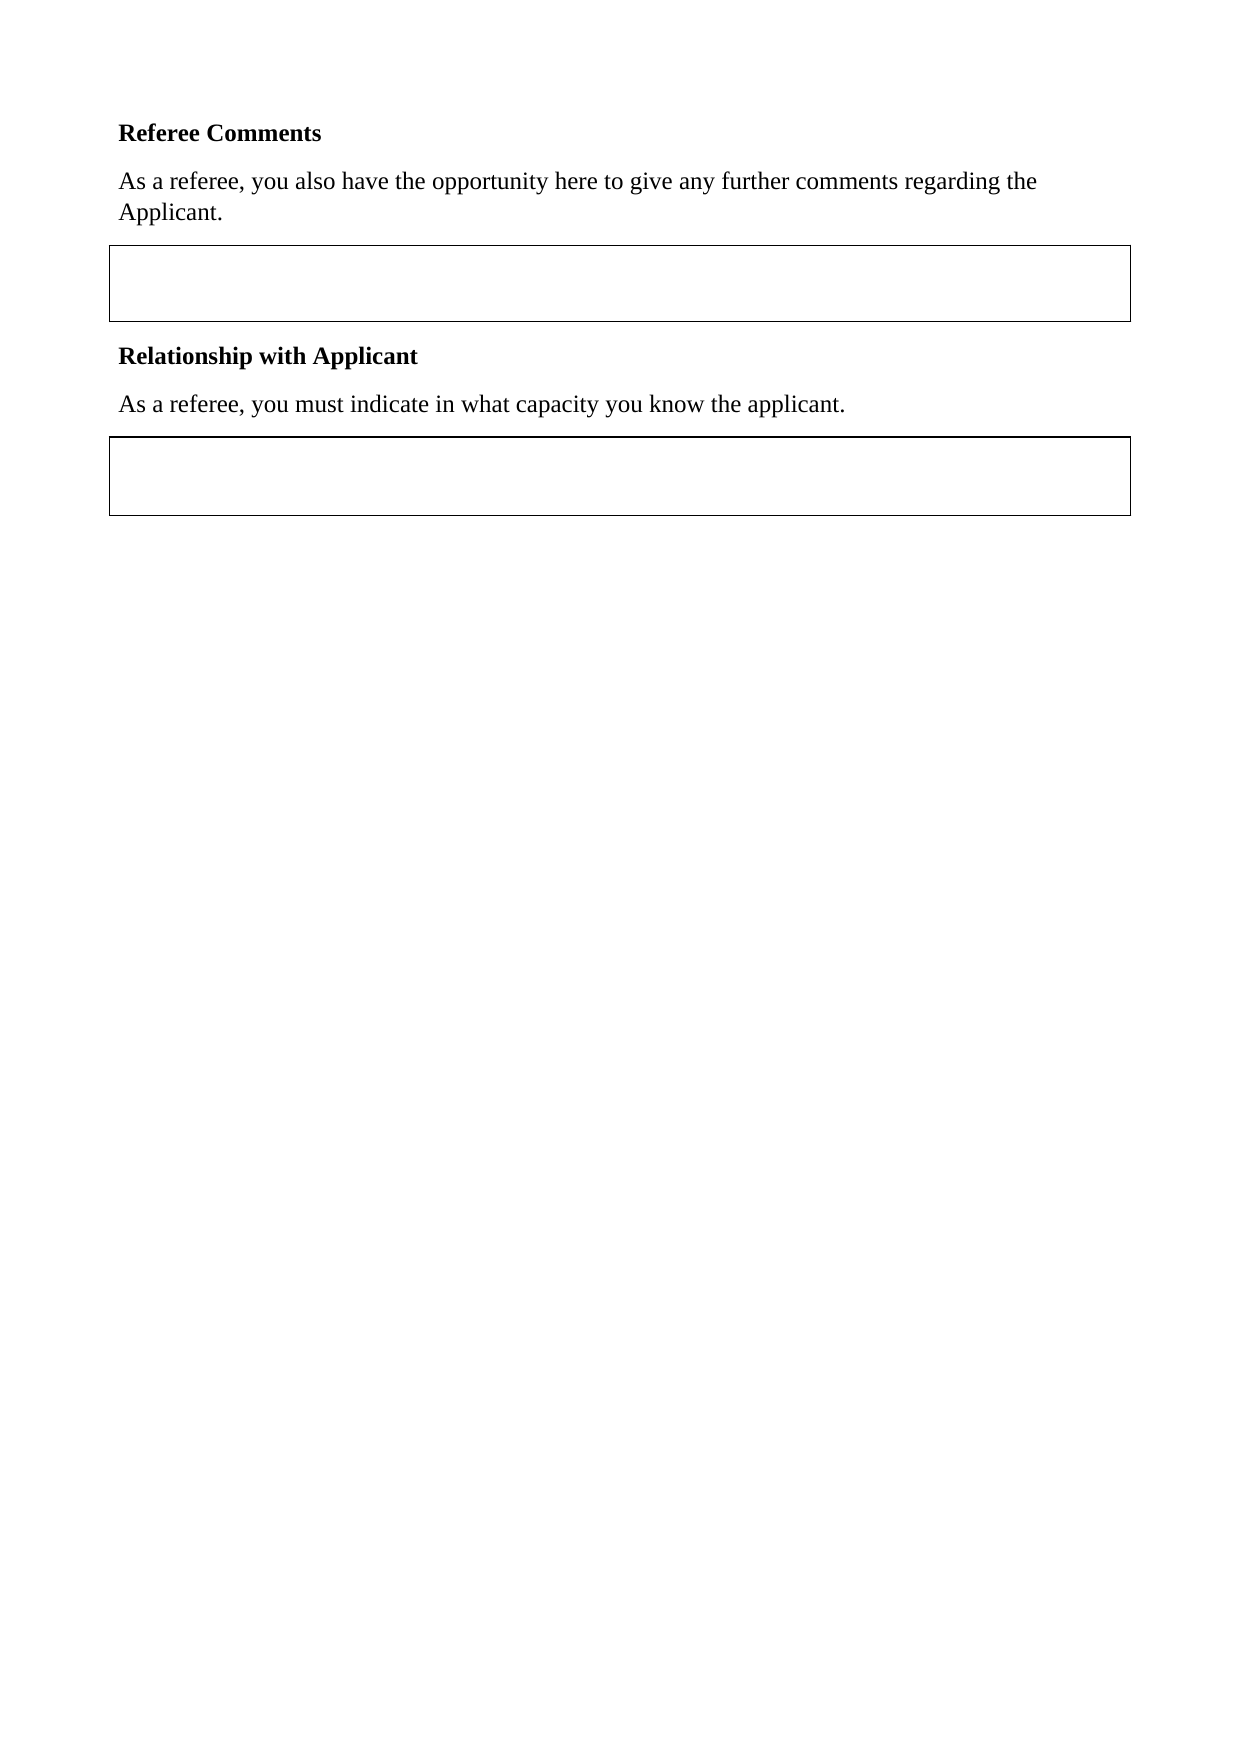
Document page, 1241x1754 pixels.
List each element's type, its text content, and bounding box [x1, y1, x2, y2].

text As a referee, you also have the opportunity here to give any further comments regarding the Applicant. [118, 166, 1122, 226]
text Relationship with Applicant [118, 341, 1122, 370]
text Referee Comments [118, 118, 1122, 147]
text As a referee, you must indicate in what capacity you know the applicant. [118, 389, 1122, 417]
